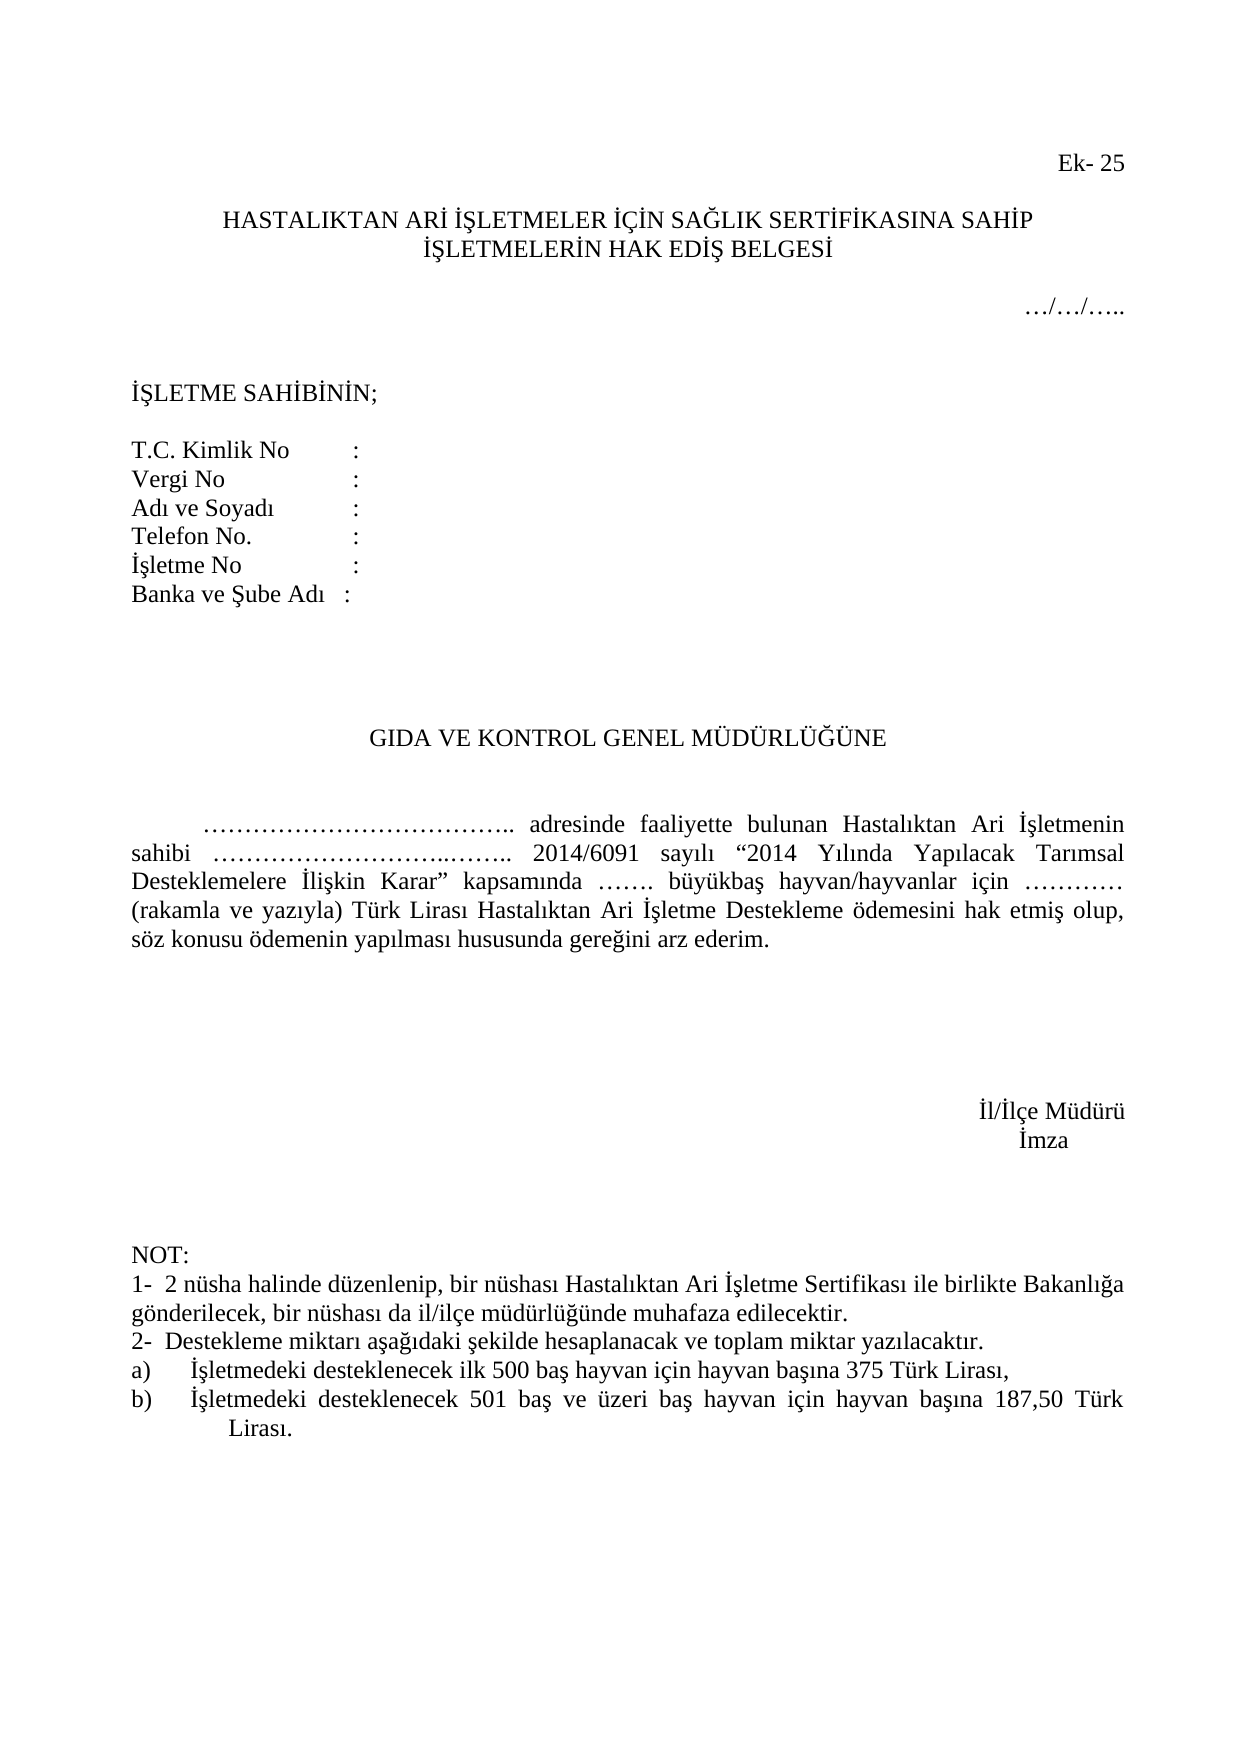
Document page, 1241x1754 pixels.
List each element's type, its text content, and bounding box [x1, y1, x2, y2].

text Vergi No : [131, 464, 1125, 493]
text 2- Destekleme miktarı aşağıdaki şekilde hesaplanacak ve toplam miktar yazılacaktır. [131, 1326, 1125, 1355]
text İşletme No : [131, 550, 1125, 579]
text NOT: [131, 1240, 1125, 1269]
text Ek- 25 [131, 148, 1125, 176]
text İl/İlçe Müdürü [131, 1096, 1125, 1125]
text İmza [131, 1125, 1125, 1154]
text GIDA VE KONTROL GENEL MÜDÜRLÜĞÜNE [131, 723, 1125, 751]
text İŞLETME SAHİBİNİN; [131, 378, 1125, 406]
text HASTALIKTAN ARİ İŞLETMELER İÇİN SAĞLIK SERTİFİKASINA SAHİP İŞLETMELERİN HAK EDİŞ BELGESİ [131, 205, 1125, 263]
text T.C. Kimlik No : [131, 435, 1125, 464]
text Telefon No. : [131, 521, 1125, 550]
text 1- 2 nüsha halinde düzenlenip, bir nüshası Hastalıktan Ari İşletme Sertifikası ile birlikte Bakanlığa gönderilecek, bir nüshası da il/ilçe müdürlüğünde muhafaza edilecektir. [131, 1269, 1125, 1326]
text ……………………………….. adresinde faaliyette bulunan Hastalıktan Ari İşletmenin sahibi ………………………..…….. 2014/6091 sayılı “2014 Yılında Yapılacak Tarımsal Desteklemelere İlişkin Karar” kapsamında ……. büyükbaş hayvan/hayvanlar için ………… (rakamla ve yazıyla) Türk Lirası Hastalıktan Ari İşletme Destekleme ödemesini hak etmiş olup, söz konusu ödemenin yapılması hususunda gereğini arz ederim. [131, 809, 1125, 953]
list İşletmedeki desteklenecek 501 baş ve üzeri baş hayvan için hayvan başına 187,50 Türk Lirası. [131, 1384, 1125, 1441]
text Banka ve Şube Adı : [131, 579, 1125, 608]
list İşletmedeki desteklenecek ilk 500 baş hayvan için hayvan başına 375 Türk Lirası, [131, 1355, 1125, 1384]
text Adı ve Soyadı : [131, 493, 1125, 521]
text …/…/….. [131, 291, 1125, 320]
